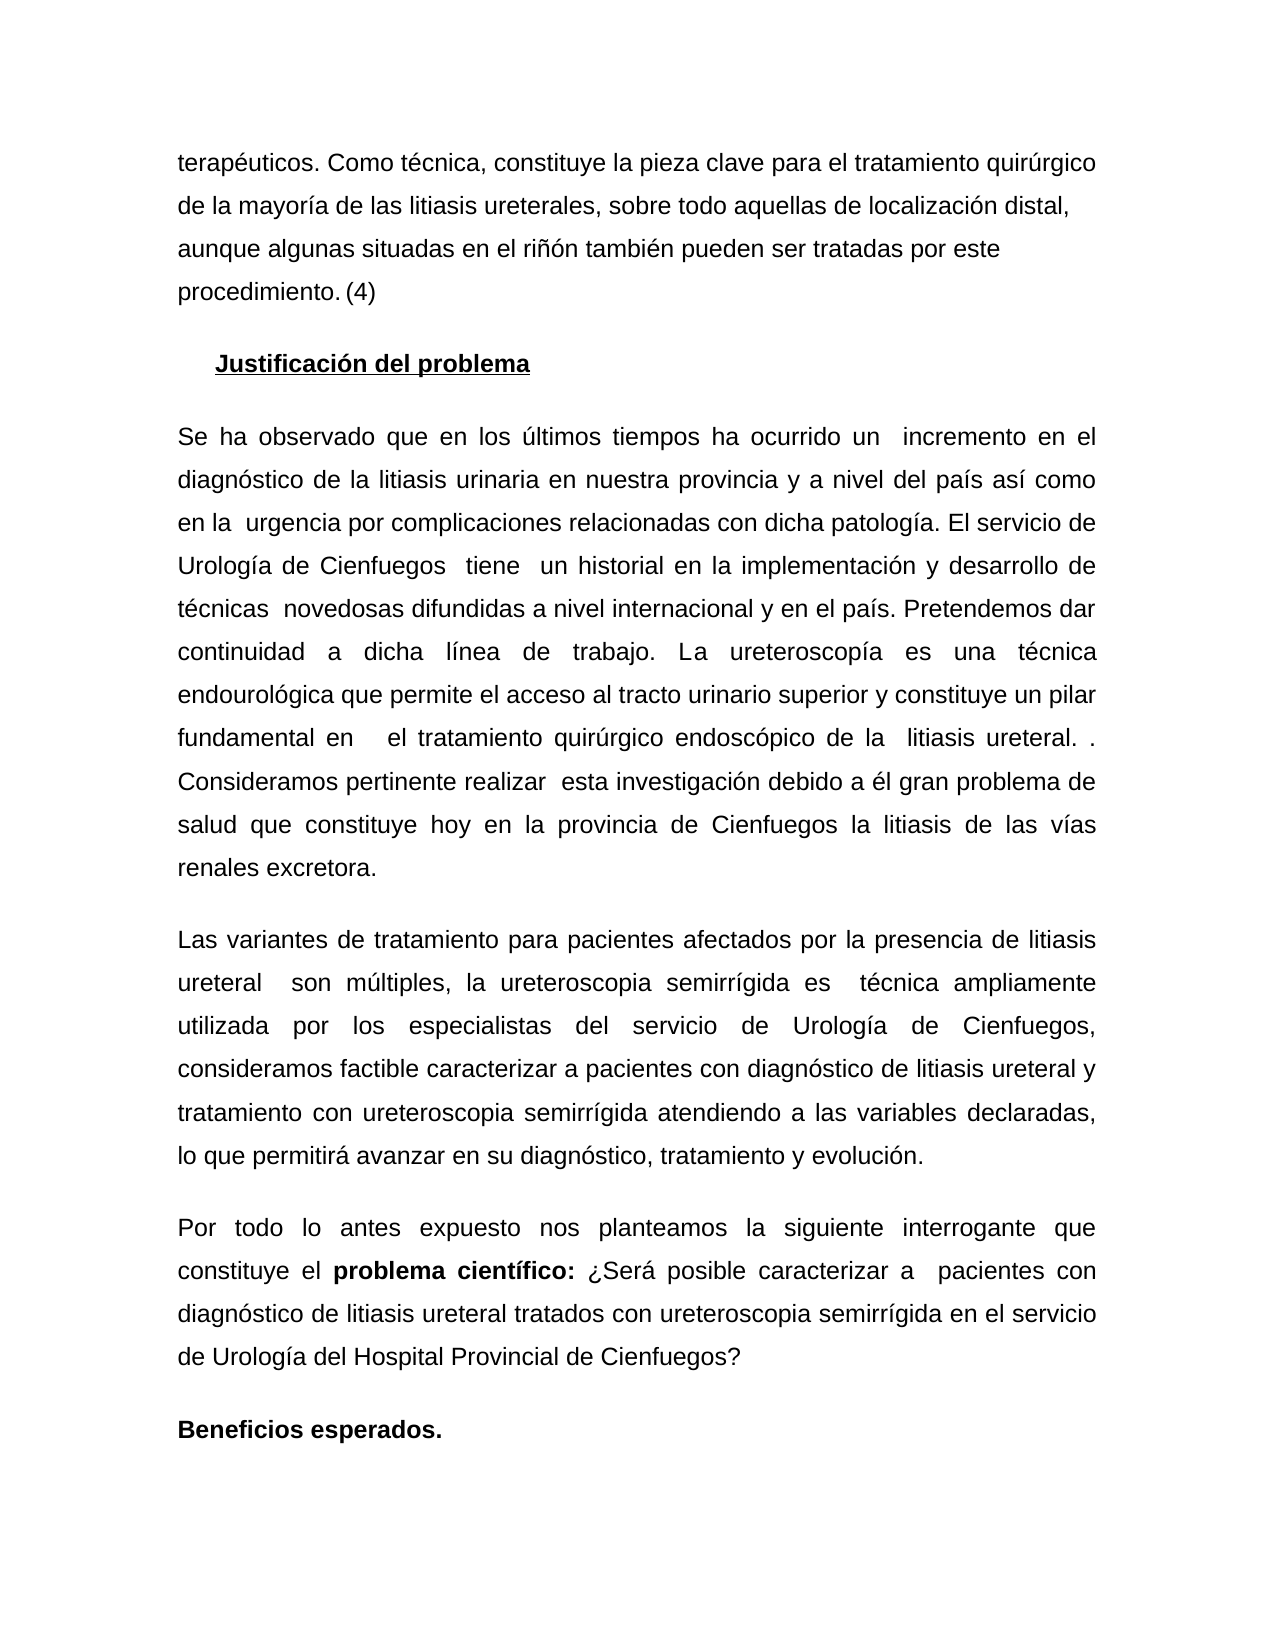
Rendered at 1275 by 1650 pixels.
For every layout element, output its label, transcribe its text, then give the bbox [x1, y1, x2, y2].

text Justificación del problema [177, 349, 1098, 378]
text Las variantes de tratamiento para pacientes afectados por la presencia de litiasis ureteral son múltiples, la ureteroscopia semirrígida es técnica ampliamente utilizada por los especialistas del servicio de Urología de Cienfuegos, consideramos factible caracterizar a pacientes con diagnóstico de litiasis ureteral y tratamiento con ureteroscopia semirrígida atendiendo a las variables declaradas, lo que permitirá avanzar en su diagnóstico, tratamiento y evolución. [177, 925, 1098, 1169]
text Por todo lo antes expuesto nos planteamos la siguiente interrogante que constituye el problema científico: ¿Será posible caracterizar a pacientes con diagnóstico de litiasis ureteral tratados con ureteroscopia semirrígida en el servicio de Urología del Hospital Provincial de Cienfuegos? [177, 1213, 1098, 1371]
text Beneficios esperados. [177, 1415, 1098, 1443]
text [177, 148, 1098, 306]
text Se ha observado que en los últimos tiempos ha ocurrido un incremento en el diagnóstico de la litiasis urinaria en nuestra provincia y a nivel del país así como en la urgencia por complicaciones relacionadas con dicha patología. El servicio de Urología de Cienfuegos tiene un historial en la implementación y desarrollo de técnicas novedosas difundidas a nivel internacional y en el país. Pretendemos dar continuidad a dicha línea de trabajo. La ureteroscopía es una técnica endourológica que permite el acceso al tracto urinario superior y constituye un pilar fundamental en el tratamiento quirúrgico endoscópico de la litiasis ureteral. . Consideramos pertinente realizar esta investigación debido a él gran problema de salud que constituye hoy en la provincia de Cienfuegos la litiasis de las vías renales excretora. [177, 422, 1098, 882]
